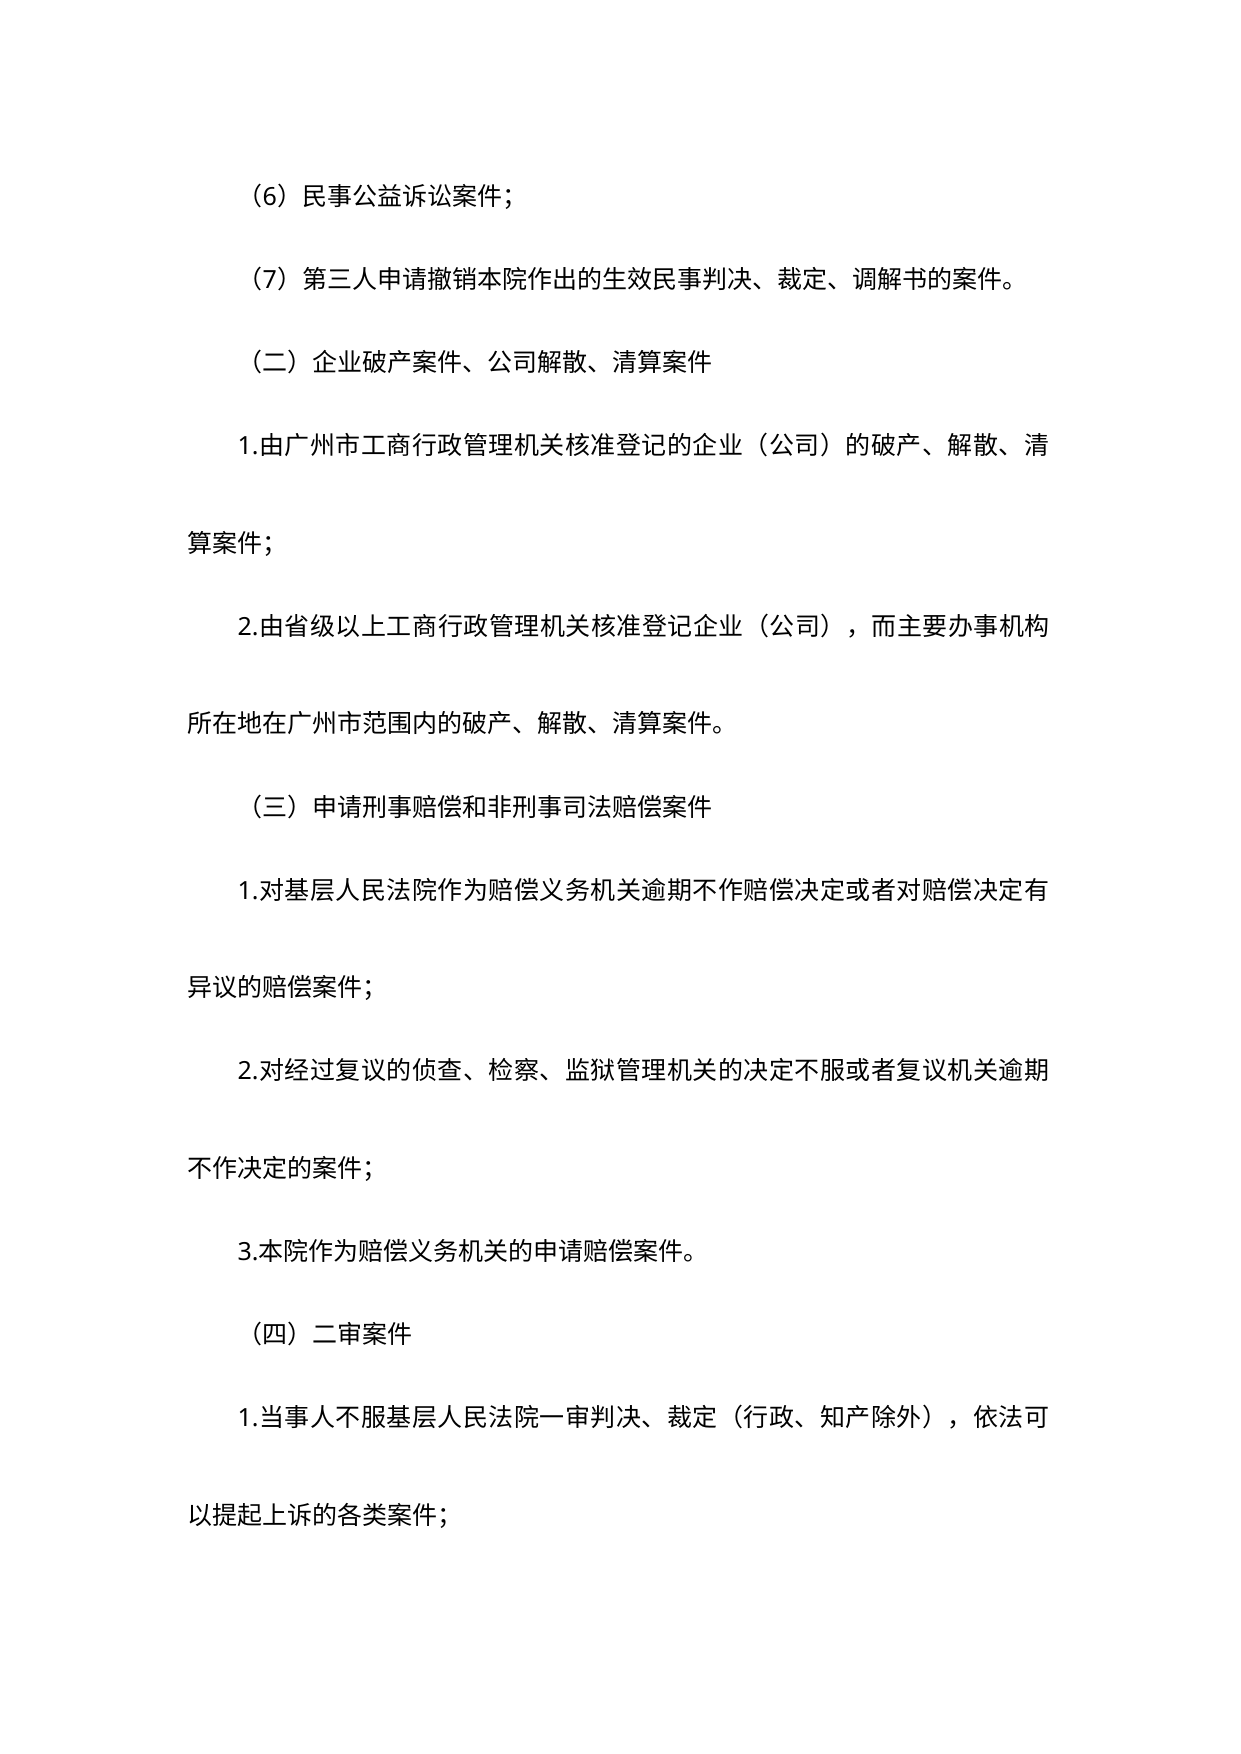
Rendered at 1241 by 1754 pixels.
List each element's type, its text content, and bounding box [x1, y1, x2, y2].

text 1.当事人不服基层人民法院一审判决、裁定（行政、知产除外），依法可以提起上诉的各类案件； [187, 1383, 1053, 1546]
text 2.对经过复议的侦查、检察、监狱管理机关的决定不服或者复议机关逾期不作决定的案件； [187, 1036, 1053, 1199]
text （三）申请刑事赔偿和非刑事司法赔偿案件 [187, 773, 1053, 838]
text 1.对基层人民法院作为赔偿义务机关逾期不作赔偿决定或者对赔偿决定有异议的赔偿案件； [187, 856, 1053, 1018]
text 2.由省级以上工商行政管理机关核准登记企业（公司），而主要办事机构所在地在广州市范围内的破产、解散、清算案件。 [187, 592, 1053, 754]
text 3.本院作为赔偿义务机关的申请赔偿案件。 [187, 1217, 1053, 1282]
text 1.由广州市工商行政管理机关核准登记的企业（公司）的破产、解散、清算案件； [187, 411, 1053, 574]
text （6）民事公益诉讼案件； [187, 162, 1053, 227]
text （7）第三人申请撤销本院作出的生效民事判决、裁定、调解书的案件。 [187, 245, 1053, 310]
text （四）二审案件 [187, 1300, 1053, 1365]
text （二）企业破产案件、公司解散、清算案件 [187, 328, 1053, 393]
